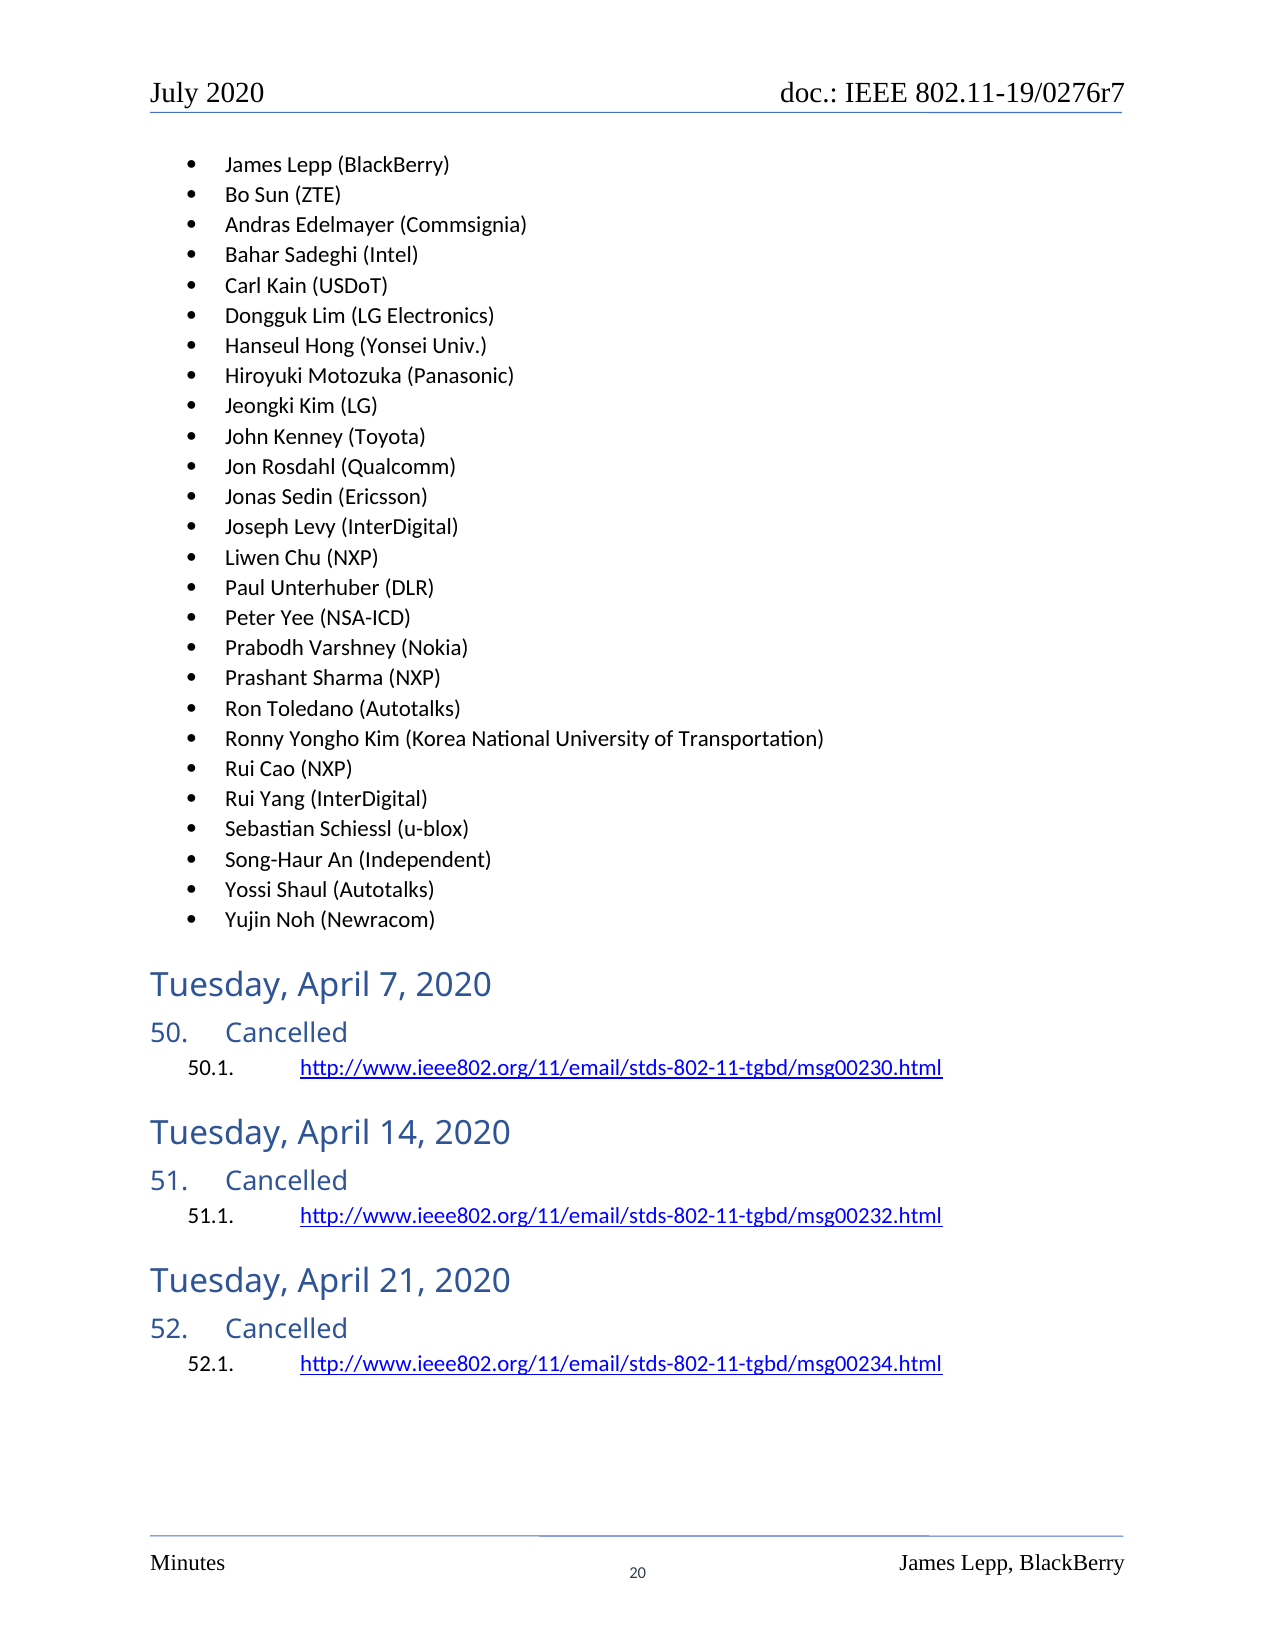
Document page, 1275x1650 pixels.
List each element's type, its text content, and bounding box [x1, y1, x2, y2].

list Ronny Yongho Kim (Korea National University of Transportation) [187, 724, 1125, 752]
list Sebastian Schiessl (u-blox) [187, 814, 1125, 843]
list Rui Yang (InterDigital) [187, 784, 1125, 812]
list http://www.ieee802.org/11/email/stds-802-11-tgbd/msg00234.html [187, 1349, 1125, 1378]
list Andras Edelmayer (Commsignia) [187, 210, 1125, 238]
list Jonas Sedin (Ericsson) [187, 482, 1125, 510]
subtitle Tuesday, April 14, 2020 [150, 1108, 1125, 1154]
list Paul Unterhuber (DLR) [187, 573, 1125, 601]
list Peter Yee (NSA-ICD) [187, 603, 1125, 631]
subtitle Cancelled [150, 1013, 1125, 1050]
subtitle Tuesday, April 7, 2020 [150, 960, 1125, 1006]
list Bahar Sadeghi (Intel) [187, 241, 1125, 269]
list http://www.ieee802.org/11/email/stds-802-11-tgbd/msg00230.html [187, 1053, 1125, 1081]
list Ron Toledano (Autotalks) [187, 694, 1125, 722]
list Yossi Shaul (Autotalks) [187, 875, 1125, 903]
subtitle Tuesday, April 21, 2020 [150, 1257, 1125, 1302]
list Dongguk Lim (LG Electronics) [187, 301, 1125, 329]
list http://www.ieee802.org/11/email/stds-802-11-tgbd/msg00232.html [187, 1201, 1125, 1229]
list Song-Haur An (Independent) [187, 845, 1125, 873]
list Prabodh Varshney (Nokia) [187, 633, 1125, 661]
list Hanseul Hong (Yonsei Univ.) [187, 331, 1125, 359]
list Hiroyuki Motozuka (Panasonic) [187, 361, 1125, 389]
list Liwen Chu (NXP) [187, 543, 1125, 571]
list Joseph Levy (InterDigital) [187, 512, 1125, 541]
list Jeongki Kim (LG) [187, 392, 1125, 420]
list Yujin Noh (Newracom) [187, 905, 1125, 933]
subtitle Cancelled [150, 1162, 1125, 1198]
list Bo Sun (ZTE) [187, 180, 1125, 208]
list Rui Cao (NXP) [187, 754, 1125, 782]
list James Lepp (BlackBerry) [187, 150, 1125, 178]
subtitle Cancelled [150, 1310, 1125, 1347]
list Jon Rosdahl (Qualcomm) [187, 452, 1125, 480]
list Prashant Sharma (NXP) [187, 663, 1125, 692]
list Carl Kain (USDoT) [187, 271, 1125, 299]
list John Kenney (Toyota) [187, 422, 1125, 450]
